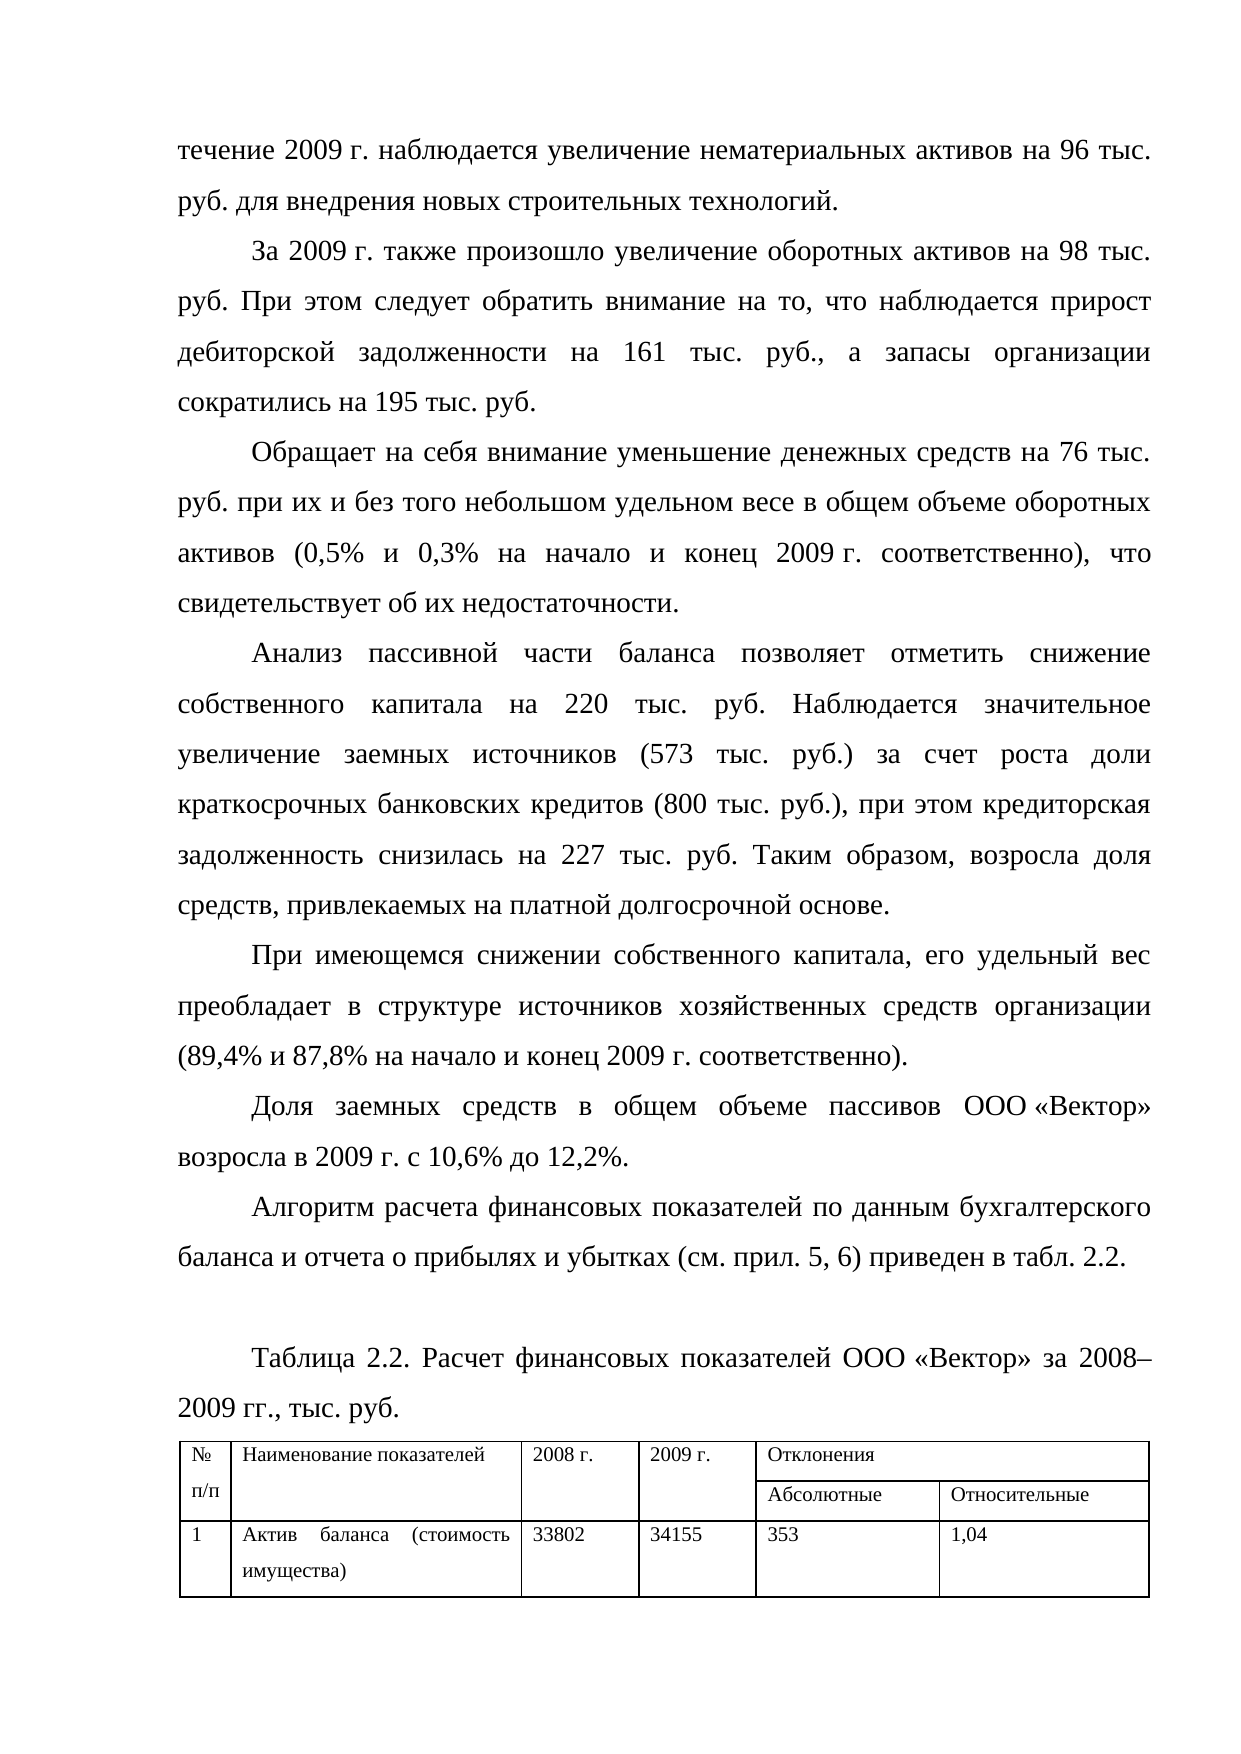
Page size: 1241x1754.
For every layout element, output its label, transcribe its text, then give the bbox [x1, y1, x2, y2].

table_header № п/п [181, 1442, 230, 1520]
table_cell 1 [181, 1522, 230, 1596]
text Анализ пассивной части баланса позволяет отметить снижение собственного капитала на 220 тыс. руб. Наблюдается значительное увеличение заемных источников (573 тыс. руб.) за счет роста доли краткосрочных банковских кредитов (800 тыс. руб.), при этом кредиторская задолженность снизилась на 227 тыс. руб. Таким образом, возросла доля средств, привлекаемых на платной долгосрочной основе. [177, 636, 1152, 921]
text При имеющемся снижении собственного капитала, его удельный вес преобладает в структуре источников хозяйственных средств организации (89,4% и 87,8% на начало и конец 2009 г. соответственно). [177, 937, 1152, 1072]
text За 2009 г. также произошло увеличение оборотных активов на 98 тыс. руб. При этом следует обратить внимание на то, что наблюдается прирост дебиторской задолженности на 161 тыс. руб., а запасы организации сократились на 195 тыс. руб. [177, 233, 1152, 417]
table_cell Абсолютные [757, 1482, 939, 1520]
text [177, 132, 1152, 216]
text Таблица 2.2. Расчет финансовых показателей ООО «Вектор» за 2008–2009 гг., тыс. руб. [177, 1340, 1152, 1424]
table_cell Актив баланса (стоимость имущества) [232, 1522, 521, 1596]
table_header Наименование показателей [232, 1442, 521, 1520]
table_cell 353 [757, 1522, 939, 1596]
table_cell 34155 [640, 1522, 755, 1596]
table_header Отклонения [757, 1442, 1148, 1480]
table_header 2008 г. [522, 1442, 638, 1520]
table_cell 33802 [522, 1522, 638, 1596]
text Доля заемных средств в общем объеме пассивов ООО «Вектор» возросла в 2009 г. с 10,6% до 12,2%. [177, 1088, 1152, 1172]
table_header 2009 г. [640, 1442, 755, 1520]
table_cell 1,04 [940, 1522, 1148, 1596]
table_cell Относительные [940, 1482, 1148, 1520]
text Обращает на себя внимание уменьшение денежных средств на 76 тыс. руб. при их и без того небольшом удельном весе в общем объеме оборотных активов (0,5% и 0,3% на начало и конец 2009 г. соответственно), что свидетельствует об их недостаточности. [177, 434, 1152, 619]
text Алгоритм расчета финансовых показателей по данным бухгалтерского баланса и отчета о прибылях и убытках (см. прил. 5, 6) приведен в табл. 2.2. [177, 1189, 1152, 1273]
